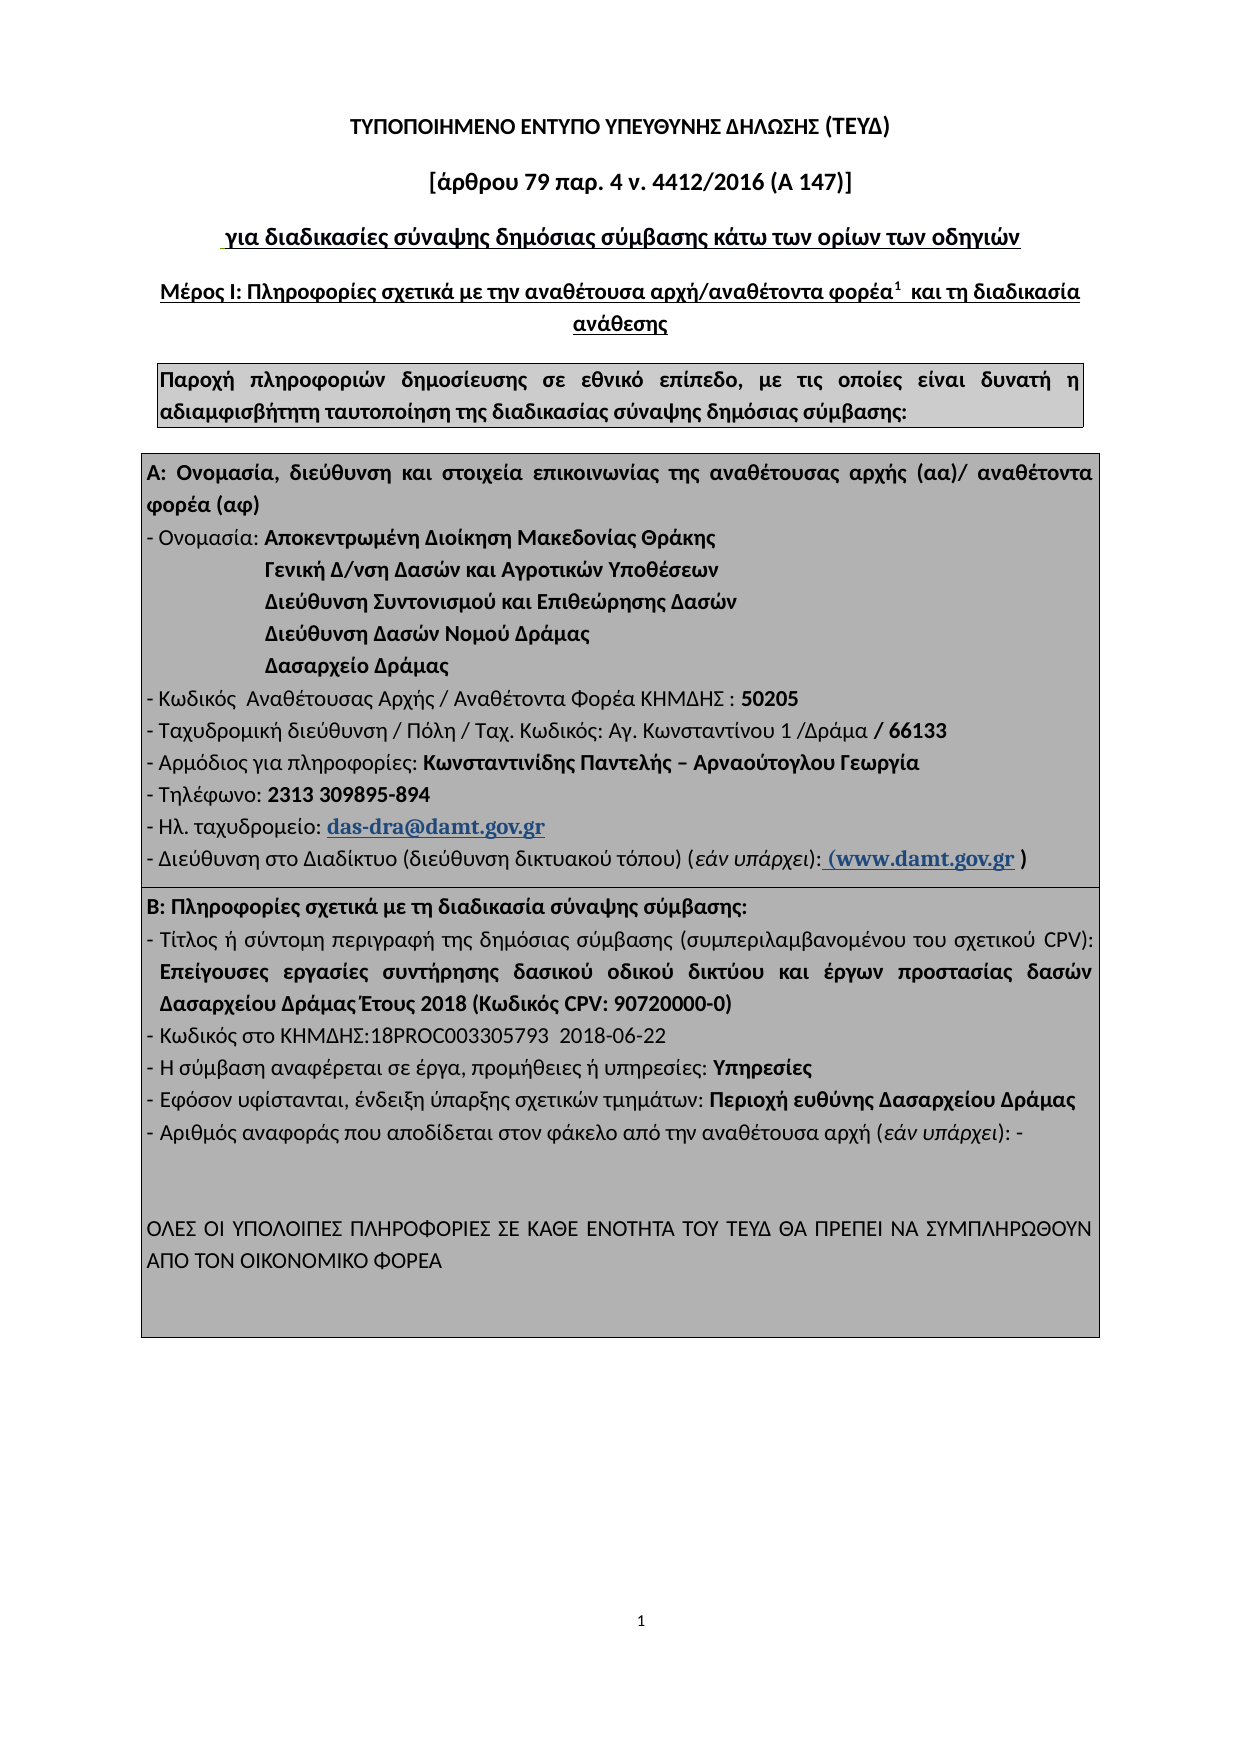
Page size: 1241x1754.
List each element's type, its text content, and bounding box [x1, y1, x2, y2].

text [άρθρου 79 παρ. 4 ν. 4412/2016 (Α 147)] [159, 166, 1081, 196]
text ΤΥΠΟΠΟΙΗΜΕΝΟ ΕΝΤΥΠΟ ΥΠΕΥΘΥΝΗΣ ΔΗΛΩΣΗΣ (TEΥΔ) [159, 110, 1081, 140]
text για διαδικασίες σύναψης δημόσιας σύμβασης κάτω των ορίων των οδηγιών [159, 222, 1081, 252]
table_header Α: Ονομασία, διεύθυνση και στοιχεία επικοινωνίας της αναθέτουσας αρχής (αα)/ αναθέτοντα φορέα (αφ) - Ονομασία: Αποκεντρωμένη Διοίκηση Μακεδονίας Θράκης Γενική Δ/νση Δασών και Αγροτικών Υποθέσεων Διεύθυνση Συντονισμού και Επιθεώρησης Δασών Διεύθυνση Δασών Νομού Δράμας Δασαρχείο Δράμας - Κωδικός Αναθέτουσας Αρχής / Αναθέτοντα Φορέα ΚΗΜΔΗΣ : 50205 - Ταχυδρομική διεύθυνση / Πόλη / Ταχ. Κωδικός: Αγ. Κωνσταντίνου 1 /Δράμα / 66133 - Αρμόδιος για πληροφορίες: Κωνσταντινίδης Παντελής – Αρναούτογλου Γεωργία - Τηλέφωνο: 2313 309895-894 - Ηλ. ταχυδρομείο: das-dra@damt.gov.gr - Διεύθυνση στο Διαδίκτυο (διεύθυνση δικτυακού τόπου) (εάν υπάρχει): (www.damt.gov.gr ) [142, 454, 1099, 887]
table_cell Β: Πληροφορίες σχετικά με τη διαδικασία σύναψης σύμβασης: Τίτλος ή σύντομη περιγραφή της δημόσιας σύμβασης (συμπεριλαμβανομένου του σχετικού CPV): Επείγουσες εργασίες συντήρησης δασικού οδικού δικτύου και έργων προστασίας δασών Δασαρχείου Δράμας Έτους 2018 (Κωδικός CPV: 90720000-0) Κωδικός στο ΚΗΜΔΗΣ:18PROC003305793 2018-06-22 Η σύμβαση αναφέρεται σε έργα, προμήθειες ή υπηρεσίες: Υπηρεσίες Εφόσον υφίστανται, ένδειξη ύπαρξης σχετικών τμημάτων: Περιοχή ευθύνης Δασαρχείου Δράμας Αριθμός αναφοράς που αποδίδεται στον φάκελο από την αναθέτουσα αρχή (εάν υπάρχει): - ΟΛΕΣ ΟΙ ΥΠΟΛΟΙΠΕΣ ΠΛΗΡΟΦΟΡΙΕΣ ΣΕ ΚΑΘΕ ΕΝΟΤΗΤΑ ΤΟΥ ΤΕΥΔ ΘΑ ΠΡΕΠΕΙ ΝΑ ΣΥΜΠΛΗΡΩΘΟΥΝ ΑΠΟ ΤΟΝ ΟΙΚΟΝΟΜΙΚΟ ΦΟΡΕΑ [142, 888, 1099, 1337]
text Παροχή πληροφοριών δημοσίευσης σε εθνικό επίπεδο, με τις οποίες είναι δυνατή η αδιαμφισβήτητη ταυτοποίηση της διαδικασίας σύναψης δημόσιας σύμβασης: [158, 364, 1083, 427]
text Μέρος Ι: Πληροφορίες σχετικά με την αναθέτουσα αρχή/αναθέτοντα φορέα και τη διαδικασία ανάθεσης [159, 277, 1081, 338]
